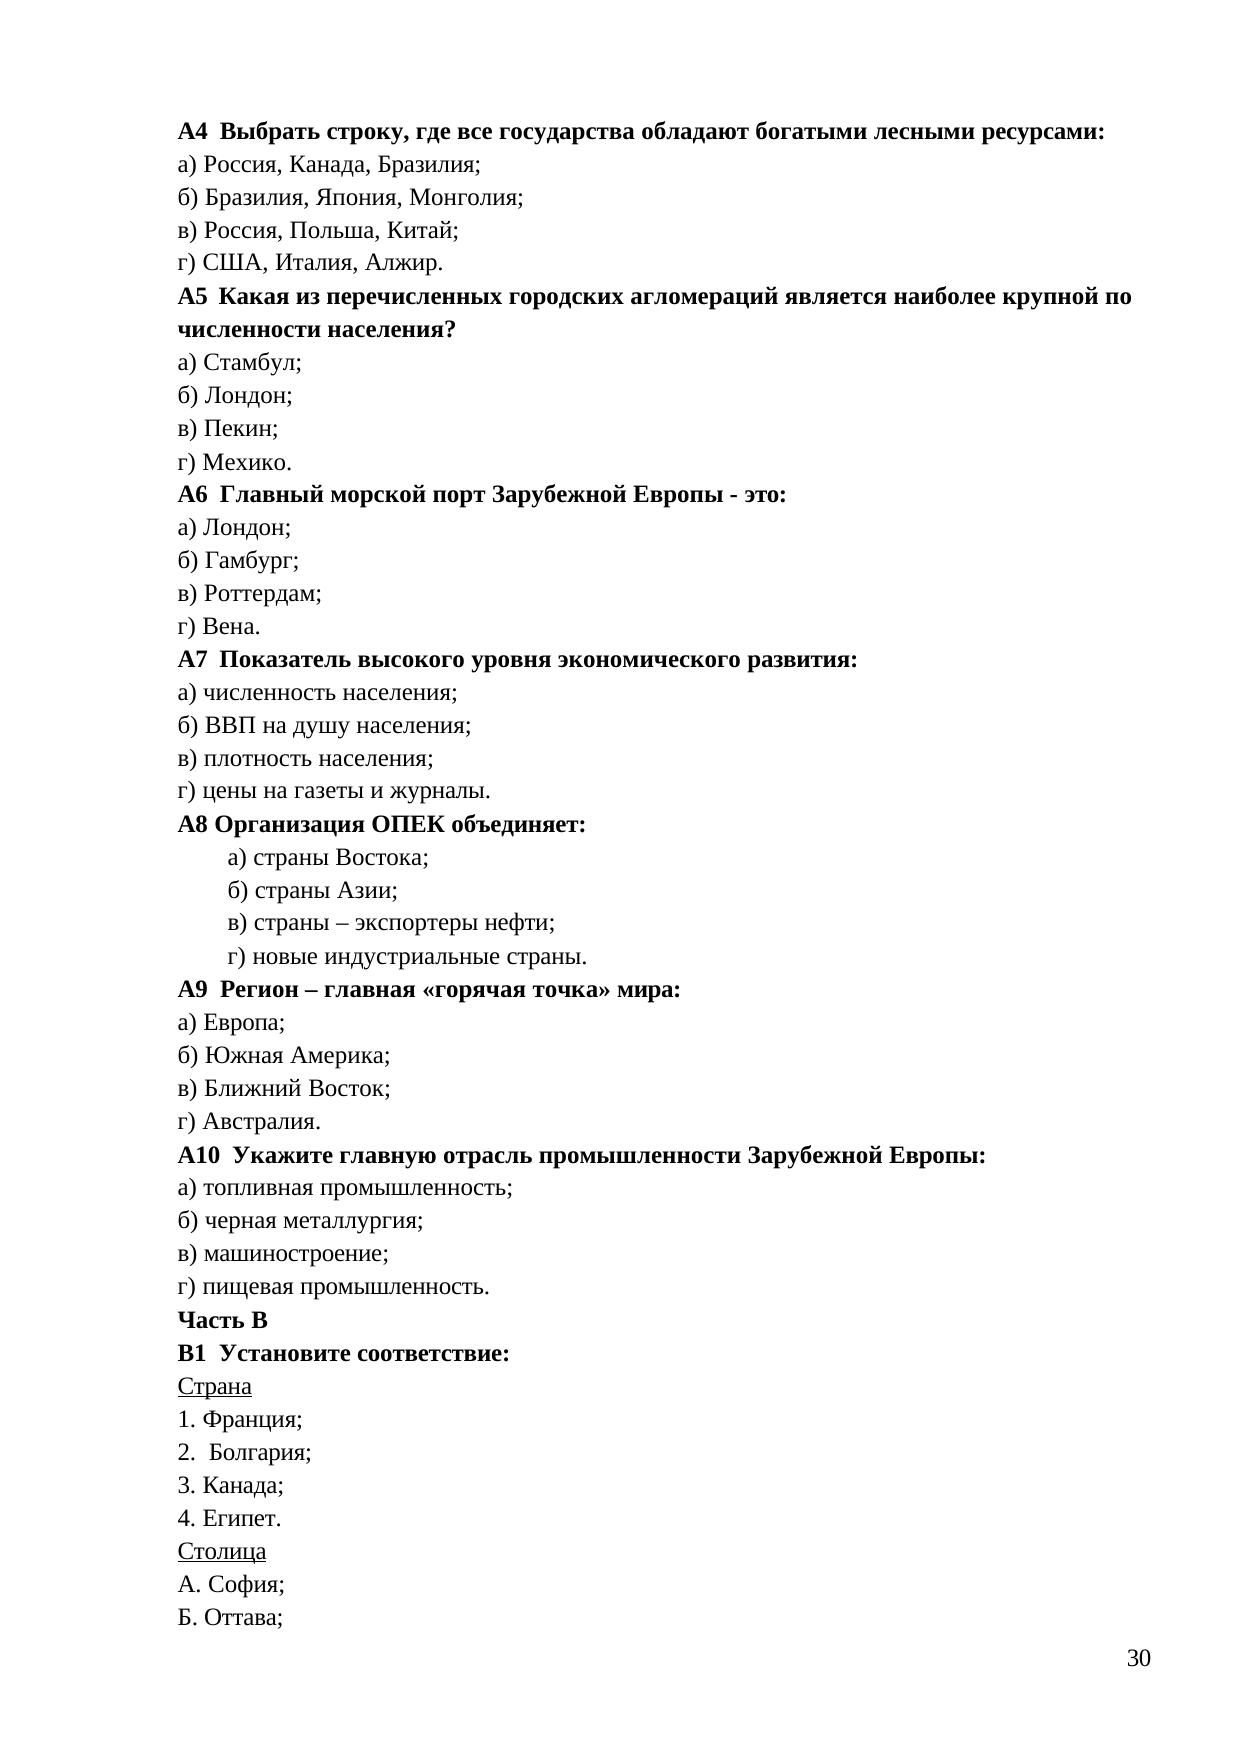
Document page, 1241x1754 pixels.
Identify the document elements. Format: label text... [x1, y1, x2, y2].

text а) Россия, Канада, Бразилия; [177, 149, 1181, 177]
text Страна [177, 1371, 1181, 1399]
text в) страны – экспортеры нефти; [227, 908, 1181, 937]
list Египет. Столица А. София; Б. Оттава; [177, 1503, 285, 1631]
subtitle А4 Выбрать строку, где все государства обладают богатыми лесными ресурсами: [177, 116, 1181, 145]
text б) Южная Америка; в) Ближний Восток; г) Австралия. [177, 1040, 391, 1135]
text б) Бразилия, Япония, Монголия; в) Россия, Польша, Китай; [177, 182, 528, 243]
subtitle А8 Организация ОПЕК объединяет: [177, 809, 1181, 838]
text а) Лондон; б) Гамбург; [177, 512, 301, 574]
subtitle Часть В [177, 1305, 1181, 1334]
text г) пищевая промышленность. [177, 1271, 1181, 1300]
text г) цены на газеты и журналы. [177, 776, 1181, 804]
subtitle А5 Какая из перечисленных городских агломераций является наиболее крупной по численности населения? [177, 281, 1181, 343]
text г) новые индустриальные страны. [227, 941, 1181, 969]
subtitle А10 Укажите главную отрасль промышленности Зарубежной Европы: [177, 1140, 1181, 1168]
text а) топливная промышленность; б) черная металлургия; [177, 1172, 528, 1234]
text В1 Установите соответствие: [177, 1338, 1181, 1367]
subtitle А6 Главный морской порт Зарубежной Европы - это: [177, 479, 1181, 508]
list Франция; [177, 1404, 1181, 1432]
text а) Европа; [177, 1007, 1181, 1036]
list Канада; [177, 1470, 1181, 1498]
text г) США, Италия, Алжир. [177, 248, 1181, 276]
subtitle А9 Регион – главная «горячая точка» мира: [177, 974, 1181, 1003]
text а) страны Востока; б) страны Азии; [227, 842, 441, 904]
text а) численность населения; б) ВВП на душу населения; в) плотность населения; [177, 677, 477, 772]
text в) Роттердам; г) Вена. [177, 578, 322, 640]
subtitle А7 Показатель высокого уровня экономического развития: [177, 644, 1181, 673]
list Болгария; [177, 1437, 1181, 1466]
text в) машиностроение; [177, 1238, 1181, 1267]
text а) Стамбул; б) Лондон; в) Пекин; г) Мехико. [177, 347, 302, 475]
